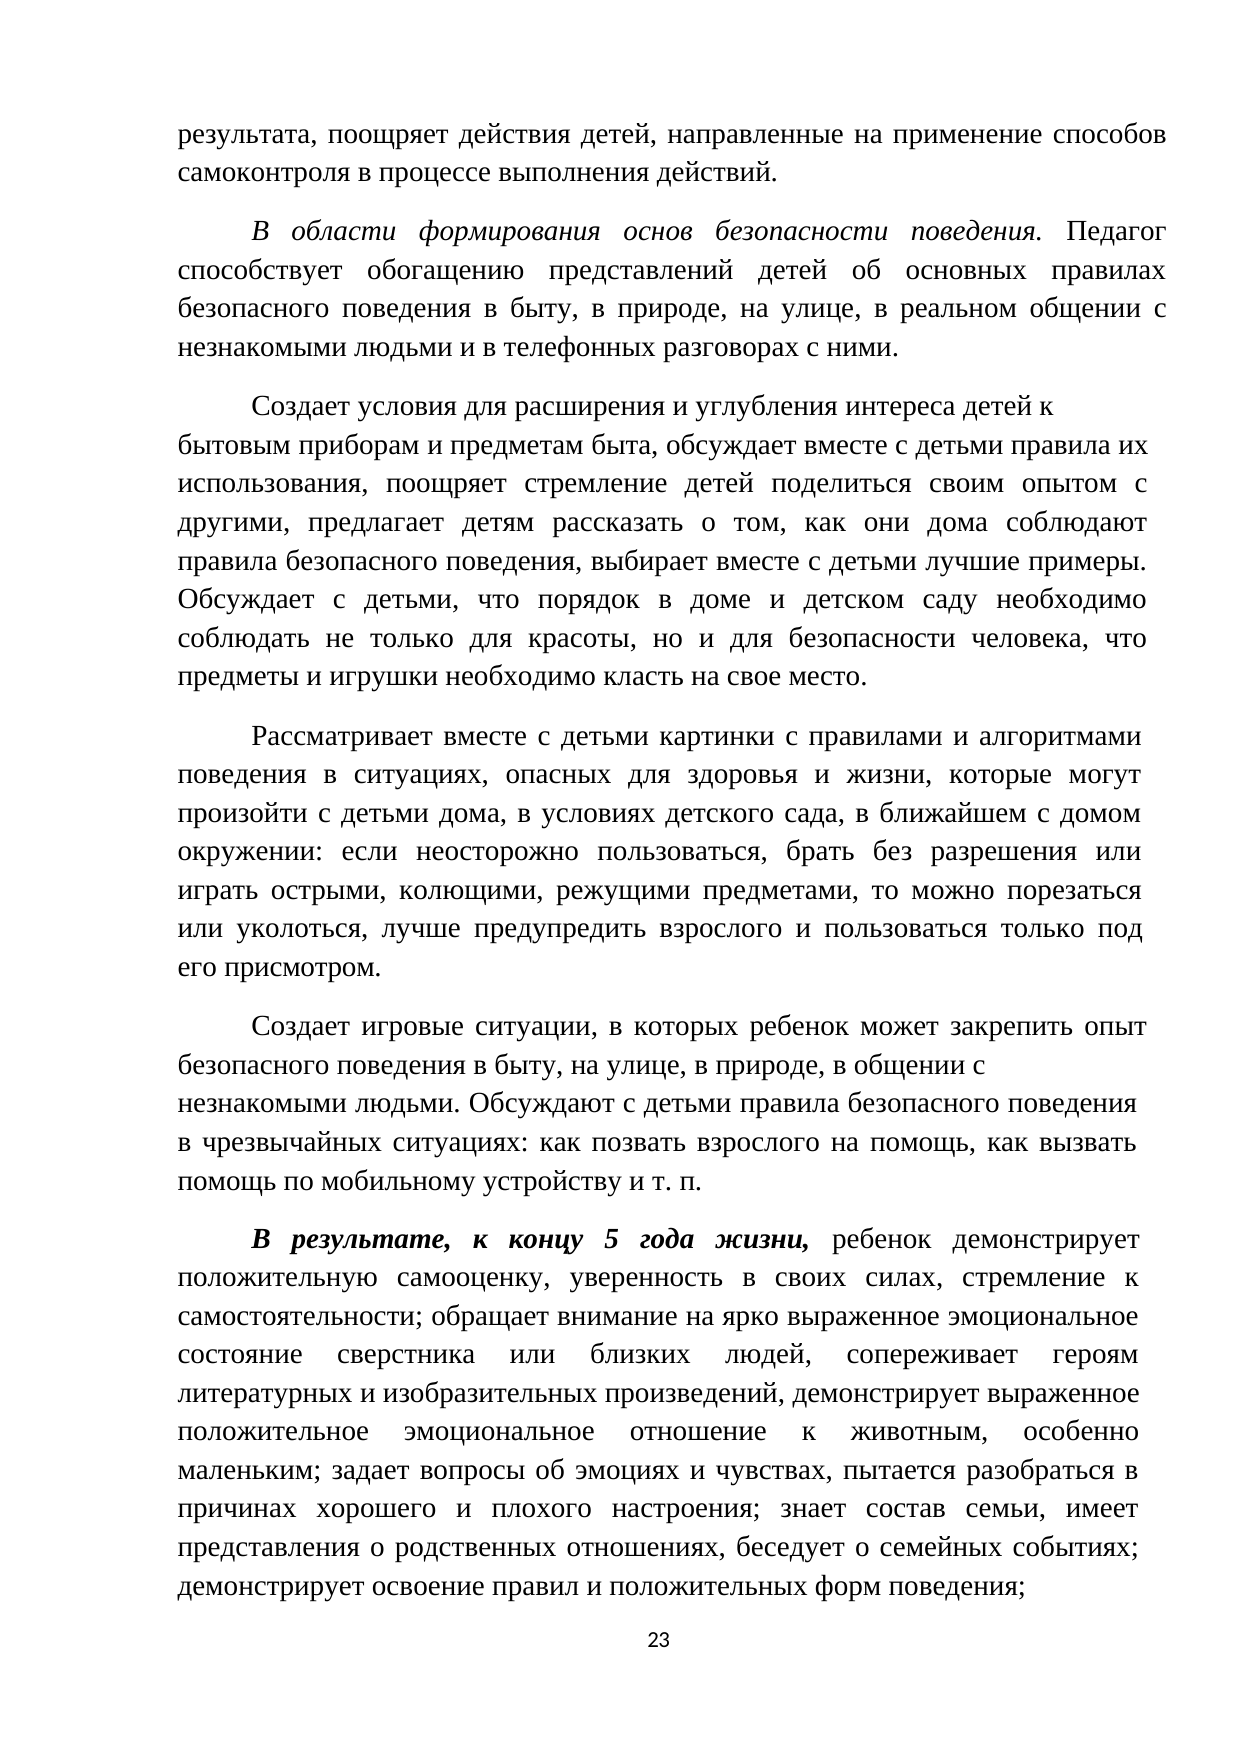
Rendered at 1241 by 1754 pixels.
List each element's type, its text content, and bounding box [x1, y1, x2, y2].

text Рассматривает вместе с детьми картинки с правилами и алгоритмами поведения в ситуациях, опасных для здоровья и жизни, которые могут произойти с детьми дома, в условиях детского сада, в ближайшем с домом окружении: если неосторожно пользоваться, брать без разрешения или играть острыми, колющими, режущими предметами, то можно порезаться или уколоться, лучше предупредить взрослого и пользоваться только под его присмотром. [177, 718, 1143, 982]
text Создает игровые ситуации, в которых ребенок может закрепить опыт безопасного поведения в быту, на улице, в природе, в общении с [177, 1008, 1147, 1081]
text результата, поощряет действия детей, направленные на применение способов самоконтроля в процессе выполнения действий. [177, 116, 1166, 188]
text В области формирования основ безопасности поведения. Педагог способствует обогащению представлений детей об основных правилах безопасного поведения в быту, в природе, на улице, в реальном общении с незнакомыми людьми и в телефонных разговорах с ними. [177, 213, 1166, 363]
text В результате, к концу 5 года жизни, ребенок демонстрирует положительную самооценку, уверенность в своих силах, стремление к самостоятельности; обращает внимание на ярко выраженное эмоциональное состояние сверстника или близких людей, сопереживает героям литературных и изобразительных произведений, демонстрирует выраженное положительное эмоциональное отношение к животным, особенно маленьким; задает вопросы об эмоциях и чувствах, пытается разобраться в причинах хорошего и плохого настроения; знает состав семьи, имеет представления о родственных отношениях, беседует о семейных событиях; демонстрирует освоение правил и положительных форм поведения; [177, 1221, 1140, 1601]
text незнакомыми людьми. Обсуждают с детьми правила безопасного поведения в чрезвычайных ситуациях: как позвать взрослого на помощь, как вызвать помощь по мобильному устройству и т. п. [177, 1086, 1137, 1196]
text бытовым приборам и предметам быта, обсуждает вместе с детьми правила их использования, поощряет стремление детей поделиться своим опытом с другими, предлагает детям рассказать о том, как они дома соблюдают правила безопасного поведения, выбирает вместе с детьми лучшие примеры. Обсуждает с детьми, что порядок в доме и детском саду необходимо соблюдать не только для красоты, но и для безопасности человека, что предметы и игрушки необходимо класть на свое место. [177, 427, 1148, 692]
text Создает условия для расширения и углубления интереса детей к [251, 388, 1166, 422]
